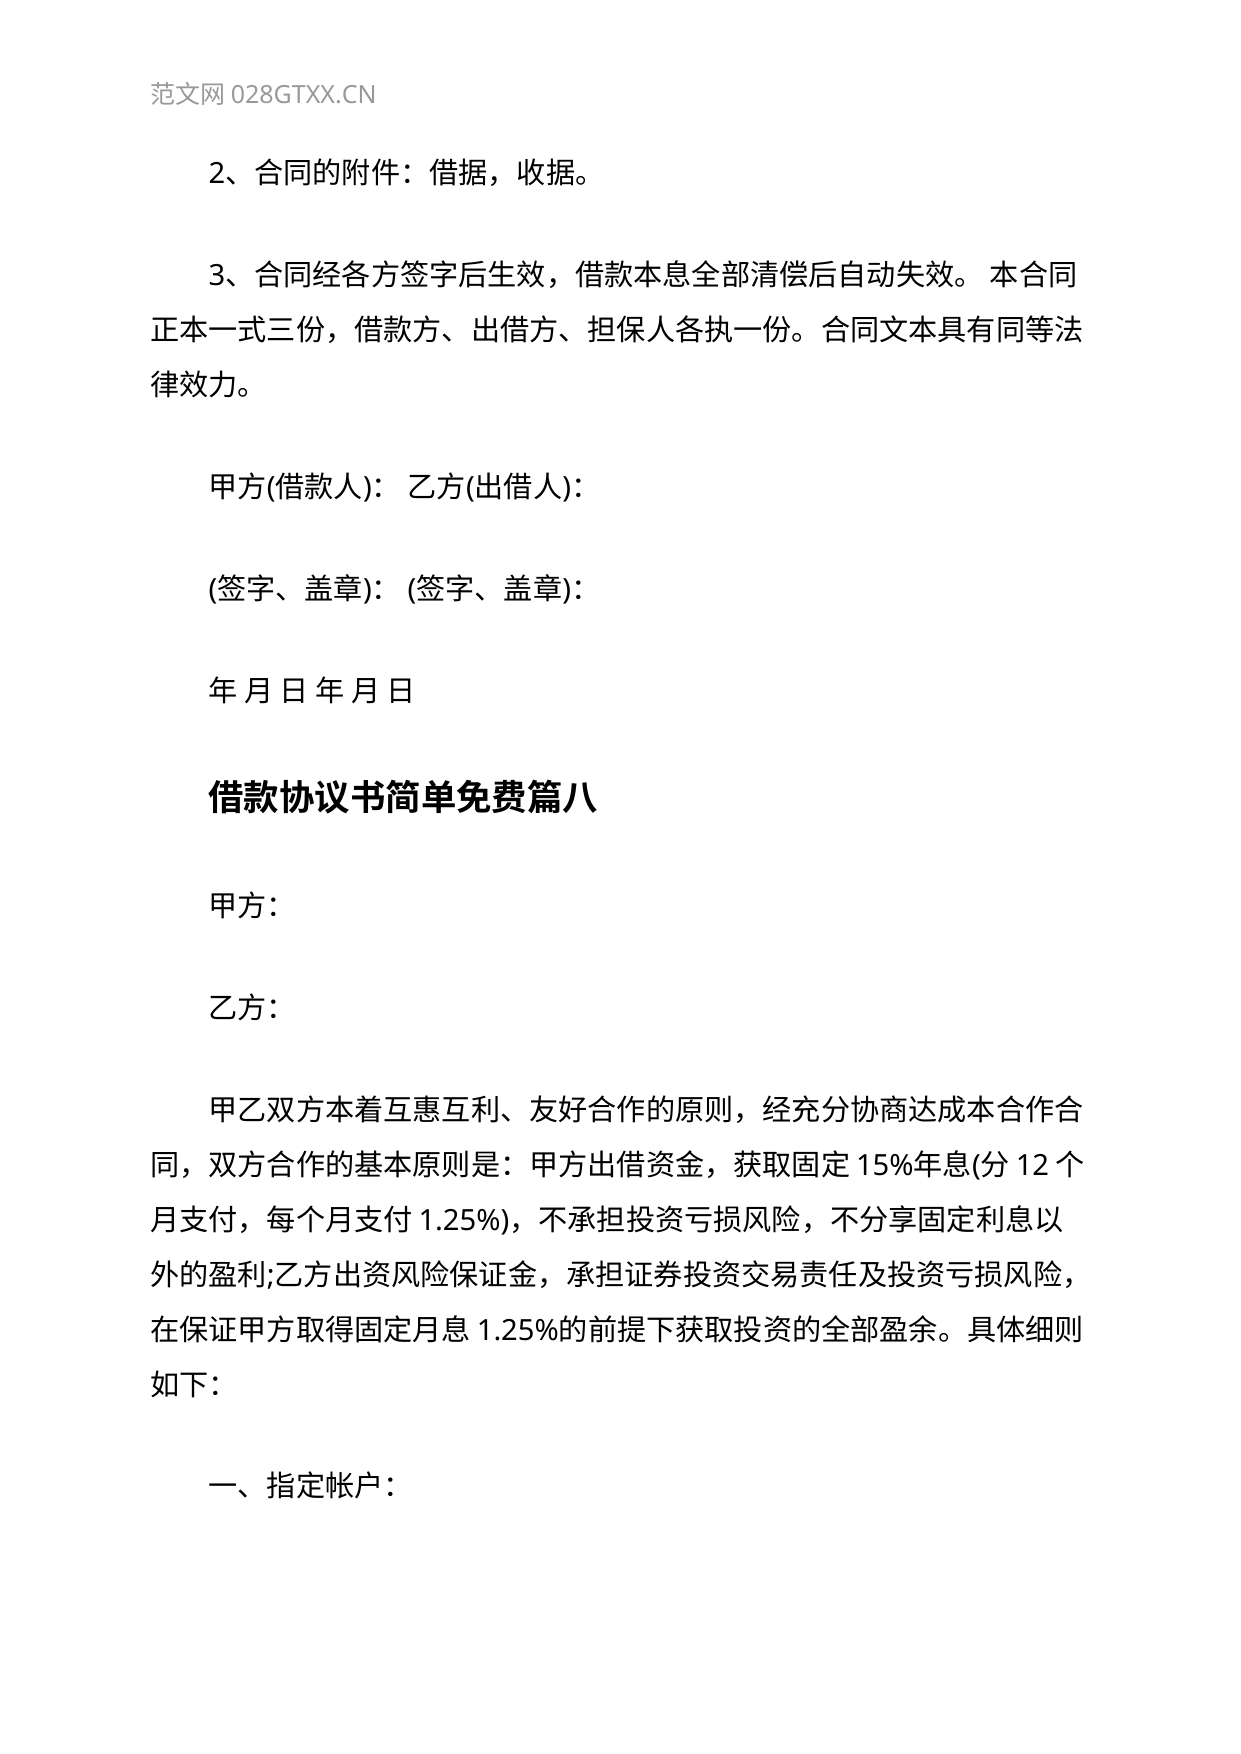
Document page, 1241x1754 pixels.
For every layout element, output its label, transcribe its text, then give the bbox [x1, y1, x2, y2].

text 乙方： [150, 984, 1090, 1027]
text (签字、盖章)： (签字、盖章)： [150, 566, 1090, 608]
text 一、指定帐户： [150, 1463, 1090, 1505]
text 年 月 日 年 月 日 [150, 668, 1090, 710]
text 3、合同经各方签字后生效，借款本息全部清偿后自动失效。 本合同正本一式三份，借款方、出借方、担保人各执一份。合同文本具有同等法律效力。 [150, 252, 1090, 404]
text 甲方： [150, 883, 1090, 925]
text 借款协议书简单免费篇八 [150, 769, 1090, 821]
text 甲方(借款人)： 乙方(出借人)： [150, 464, 1090, 506]
text 甲乙双方本着互惠互利、友好合作的原则，经充分协商达成本合作合同，双方合作的基本原则是：甲方出借资金，获取固定15%年息(分12个月支付，每个月支付1.25%)，不承担投资亏损风险，不分享固定利息以外的盈利;乙方出资风险保证金，承担证券投资交易责任及投资亏损风险，在保证甲方取得固定月息1.25%的前提下获取投资的全部盈余。具体细则如下： [150, 1086, 1090, 1403]
text 2、合同的附件：借据，收据。 [150, 150, 1090, 192]
